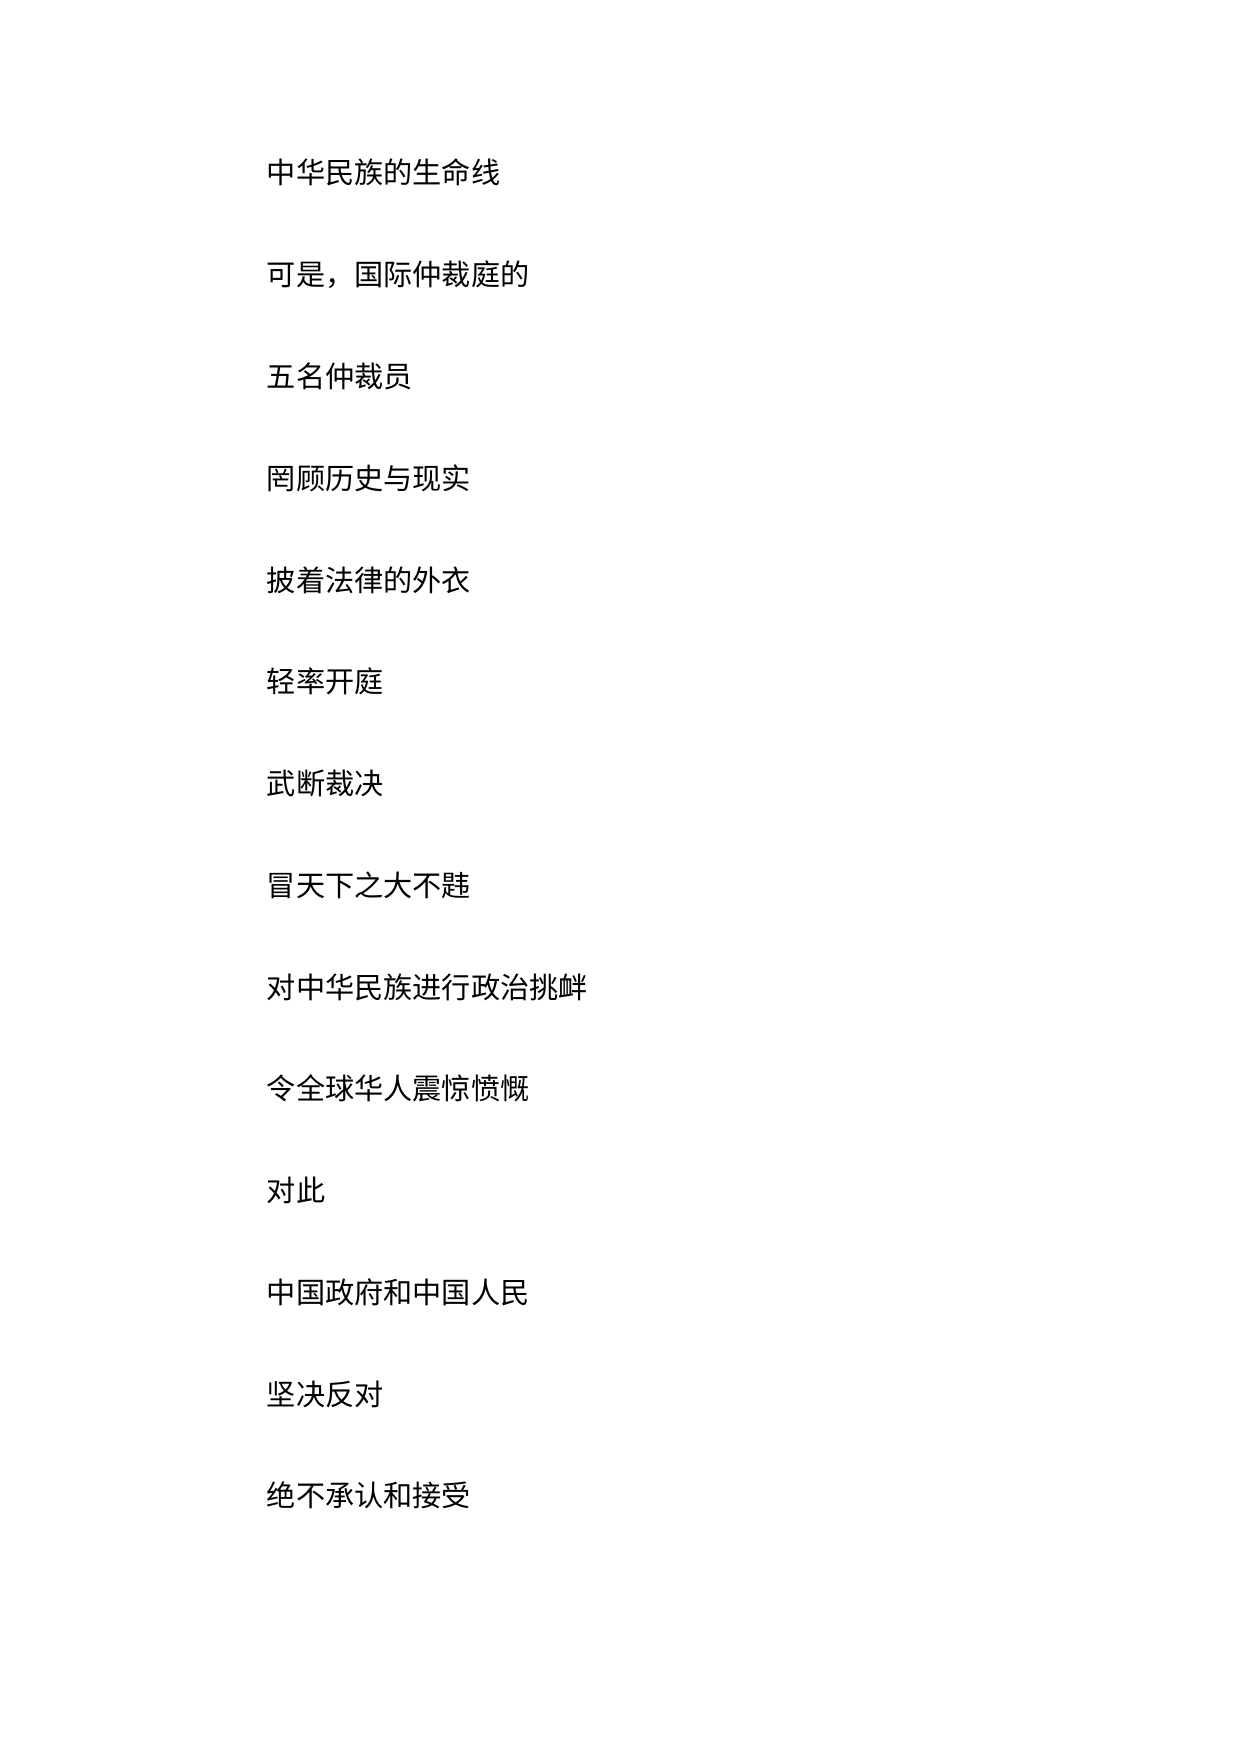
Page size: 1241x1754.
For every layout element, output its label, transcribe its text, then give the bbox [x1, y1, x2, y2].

text 令全球华人震惊愤慨 [150, 1066, 1090, 1108]
text 坚决反对 [150, 1371, 1090, 1413]
text 轻率开庭 [150, 659, 1090, 701]
text 武断裁决 [150, 761, 1090, 803]
text 冒天下之大不韪 [150, 862, 1090, 905]
text 五名仲裁员 [150, 353, 1090, 396]
text 对此 [150, 1168, 1090, 1210]
text 中国政府和中国人民 [150, 1269, 1090, 1312]
text 可是，国际仲裁庭的 [150, 252, 1090, 294]
text 中华民族的生命线 [150, 150, 1090, 192]
text 绝不承认和接受 [150, 1473, 1090, 1515]
text 披着法律的外衣 [150, 557, 1090, 599]
text 罔顾历史与现实 [150, 455, 1090, 498]
text 对中华民族进行政治挑衅 [150, 964, 1090, 1006]
